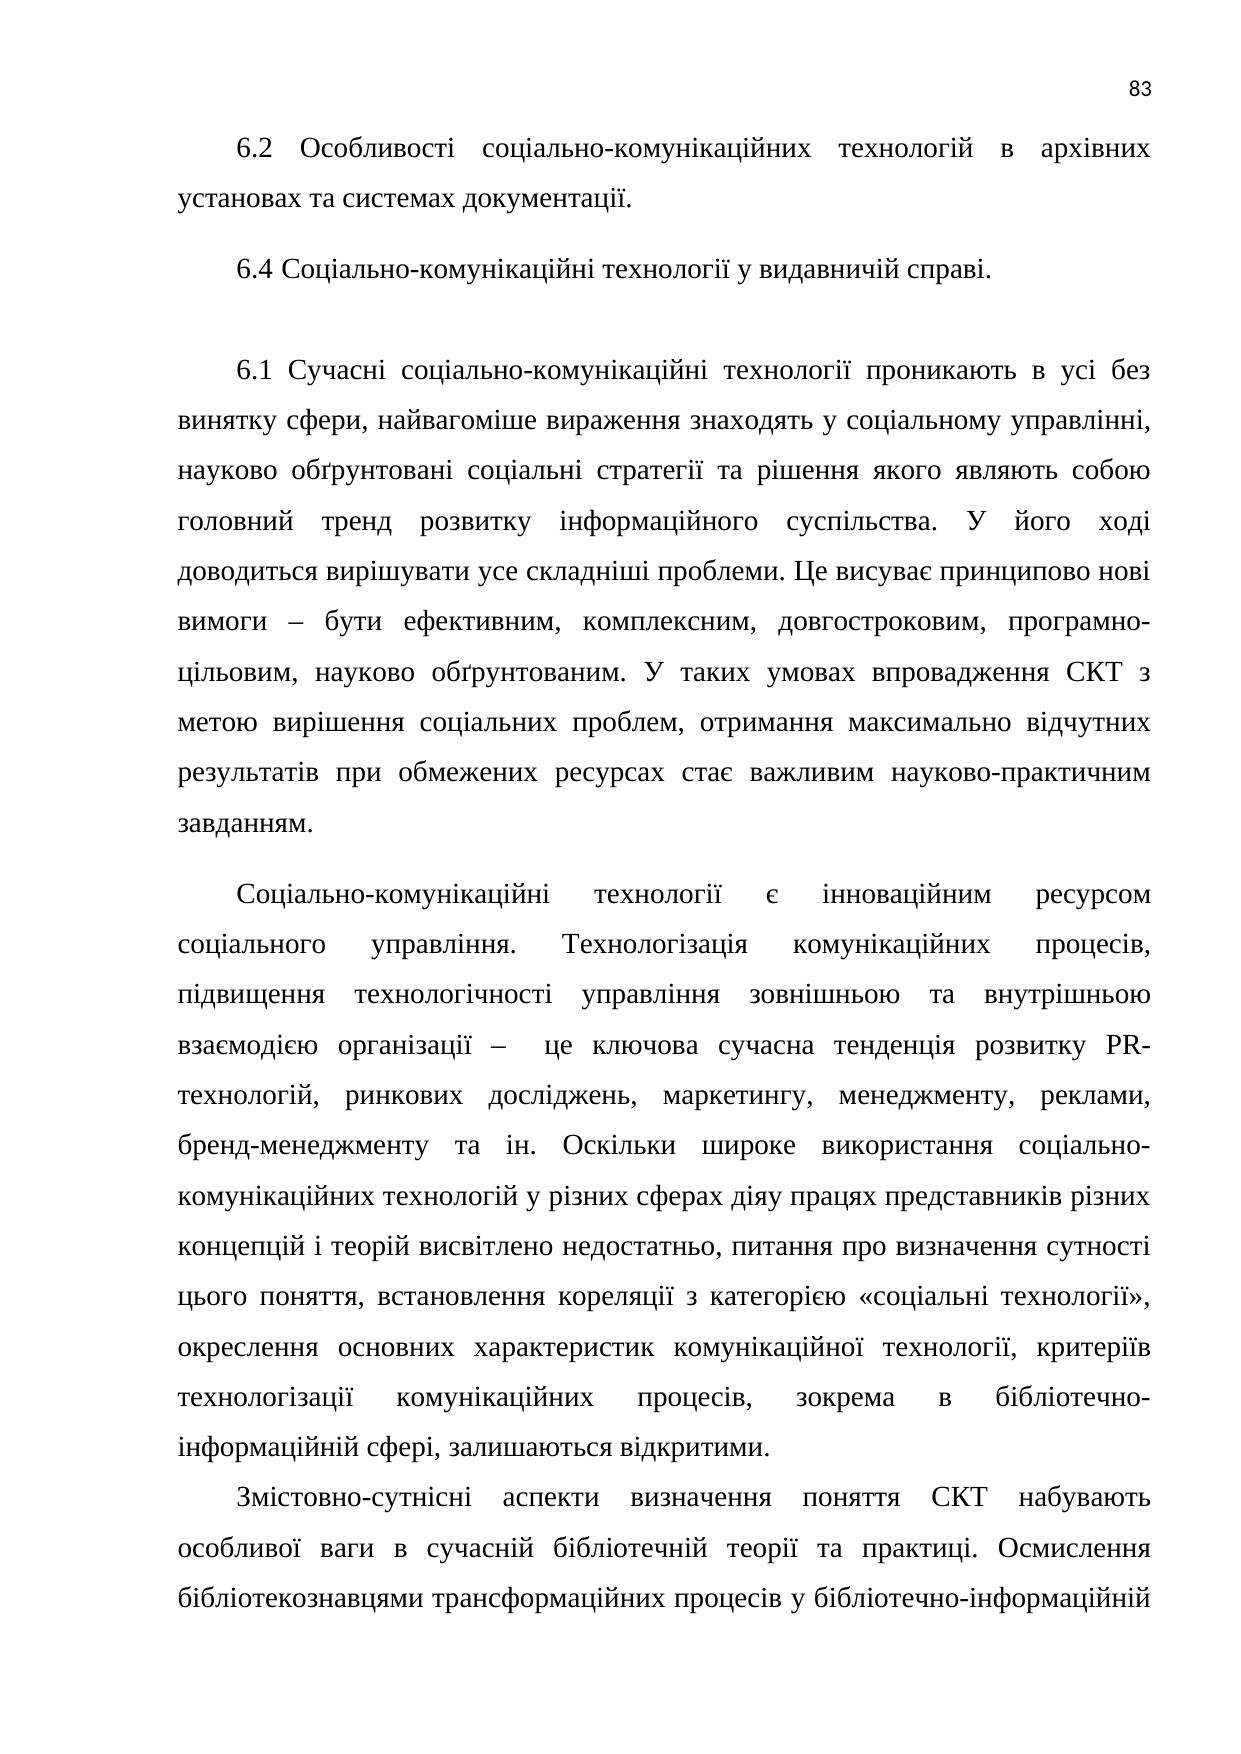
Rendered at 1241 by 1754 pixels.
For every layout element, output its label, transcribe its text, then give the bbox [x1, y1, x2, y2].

list Соціально-комунікаційні технології у видавничій справі. [236, 251, 1152, 285]
text 6.2 Особливості соціально-комунікаційних технологій в архівних установах та системах документації. [177, 130, 1152, 214]
text Соціально-комунікаційні технології є інноваційним ресурсом соціального управління. Технологізація комунікаційних процесів, підвищення технологічності управління зовнішньою та внутрішньою взаємодією організації – це ключова сучасна тенденція розвитку PR-технологій, ринкових досліджень, маркетингу, менеджменту, реклами, бренд-менеджменту та ін. Оскільки широке використання соціально-комунікаційних технологій у різних сферах діяу працях представників різних концепцій і теорій висвітлено недостатньо, питання про визначення сутності цього поняття, встановлення кореляції з категорією «соціальні технології», окреслення основних характеристик комунікаційної технології, критеріїв технологізації комунікаційних процесів, зокрема в бібліотечно-інформаційній сфері, залишаються відкритими. [177, 876, 1152, 1463]
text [177, 1479, 1152, 1614]
list 6.1 Сучасні соціально-комунікаційні технології проникають в усі без винятку сфери, найвагоміше вираження знаходять у соціальному управлінні, науково обґрунтовані соціальні стратегії та рішення якого являють собою головний тренд розвитку інформаційного суспільства. У його ході доводиться вирішувати усе складніші проблеми. Це висуває принципово нові вимоги – бути ефективним, комплексним, довгостроковим, програмно-цільовим, науково обґрунтованим. У таких умовах впровадження СКТ з метою вирішення соціальних проблем, отримання максимально відчутних результатів при обмежених ресурсах стає важливим науково-практичним завданням. [177, 352, 1152, 838]
